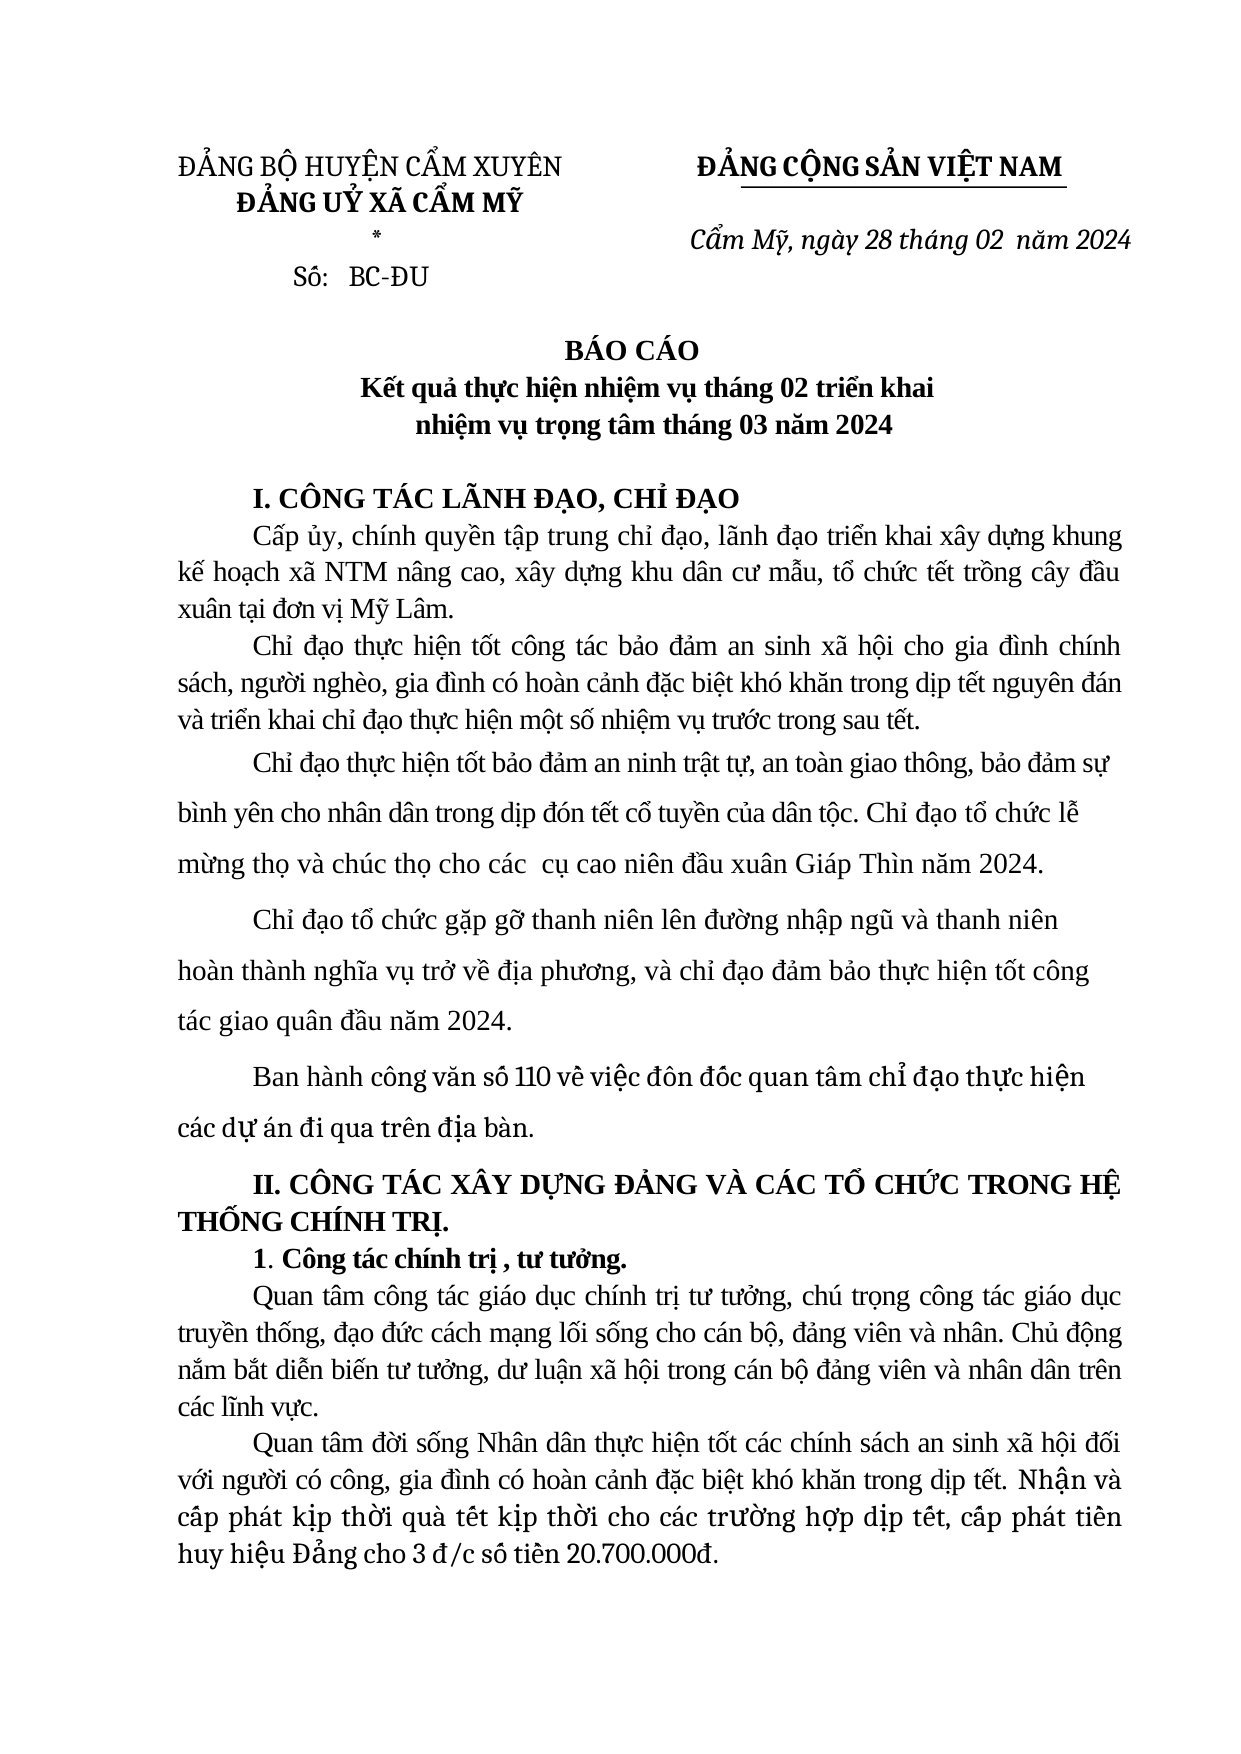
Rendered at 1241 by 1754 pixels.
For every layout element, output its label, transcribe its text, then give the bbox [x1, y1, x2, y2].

text II. CÔNG TÁC XÂY DỰNG ĐẢNG VÀ CÁC TỔ CHỨC TRONG HỆ THỐNG CHÍNH TRỊ. [177, 1167, 1122, 1238]
text I. CÔNG TÁC LÃNH ĐẠO, CHỈ ĐẠO [177, 481, 1122, 514]
text Kết quả thực hiện nhiệm vụ tháng 02 triển khai [177, 370, 1122, 404]
text Quan tâm công tác giáo dục chính trị tư tưởng, chú trọng công tác giáo dục truyền thống, đạo đức cách mạng lối sống cho cán bộ, đảng viên và nhân. Chủ động nắm bắt diễn biến tư tưởng, dư luận xã hội trong cán bộ đảng viên và nhân dân trên các lĩnh vực. [177, 1278, 1122, 1422]
text Cấp ủy, chính quyền tập trung chỉ đạo, lãnh đạo triển khai xây dựng khung kế hoạch xã NTM nâng cao, xây dựng khu dân cư mẫu, tổ chức tết trồng cây đầu xuân tại đơn vị Mỹ Lâm. [177, 518, 1122, 625]
text BÁO CÁO [177, 333, 1122, 367]
text Chỉ đạo tổ chức gặp gỡ thanh niên lên đường nhập ngũ và thanh niên hoàn thành nghĩa vụ trở về địa phương, và chỉ đạo đảm bảo thực hiện tốt công tác giao quân đầu năm 2024. [177, 902, 1122, 1037]
text Ban hành công văn số 110 về việc đôn đốc quan tâm chỉ đạo thực hiện các dự án đi qua trên địa bàn. [177, 1059, 1122, 1144]
text Chỉ đạo thực hiện tốt công tác bảo đảm an sinh xã hội cho gia đình chính sách, người nghèo, gia đình có hoàn cảnh đặc biệt khó khăn trong dịp tết nguyên đán và triển khai chỉ đạo thực hiện một số nhiệm vụ trước trong sau tết. [177, 628, 1122, 736]
text nhiệm vụ trọng tâm tháng 03 năm 2024 [177, 407, 1122, 441]
table_header ĐẢNG BỘ HUYỆN CẨM XUYÊN ĐẢNG UỶ XÃ CẨM MỸ * Số: BC-ĐU [166, 150, 653, 296]
text 1. Công tác chính trị , tư tưởng. [177, 1241, 1122, 1275]
text Chỉ đạo thực hiện tốt bảo đảm an ninh trật tự, an toàn giao thông, bảo đảm sự bình yên cho nhân dân trong dịp đón tết cổ tuyền của dân tộc. Chỉ đạo tổ chức lễ mừng thọ và chúc thọ cho các cụ cao niên đầu xuân Giáp Thìn năm 2024. [177, 745, 1122, 879]
text Quan tâm đời sống Nhân dân thực hiện tốt các chính sách an sinh xã hội đối với người có công, gia đình có hoàn cảnh đặc biệt khó khăn trong dịp tết. Nhận và cấp phát kịp thời quà tết kịp thời cho các trường hợp dịp tết, cấp phát tiền huy hiệu Đảng cho 3 đ/c số tiền 20.700.000đ. [177, 1426, 1122, 1571]
table_header ĐẢNG CỘNG SẢN VIỆT NAM Cẩm Mỹ, ngày 28 tháng 02 năm 2024 [654, 150, 1216, 296]
